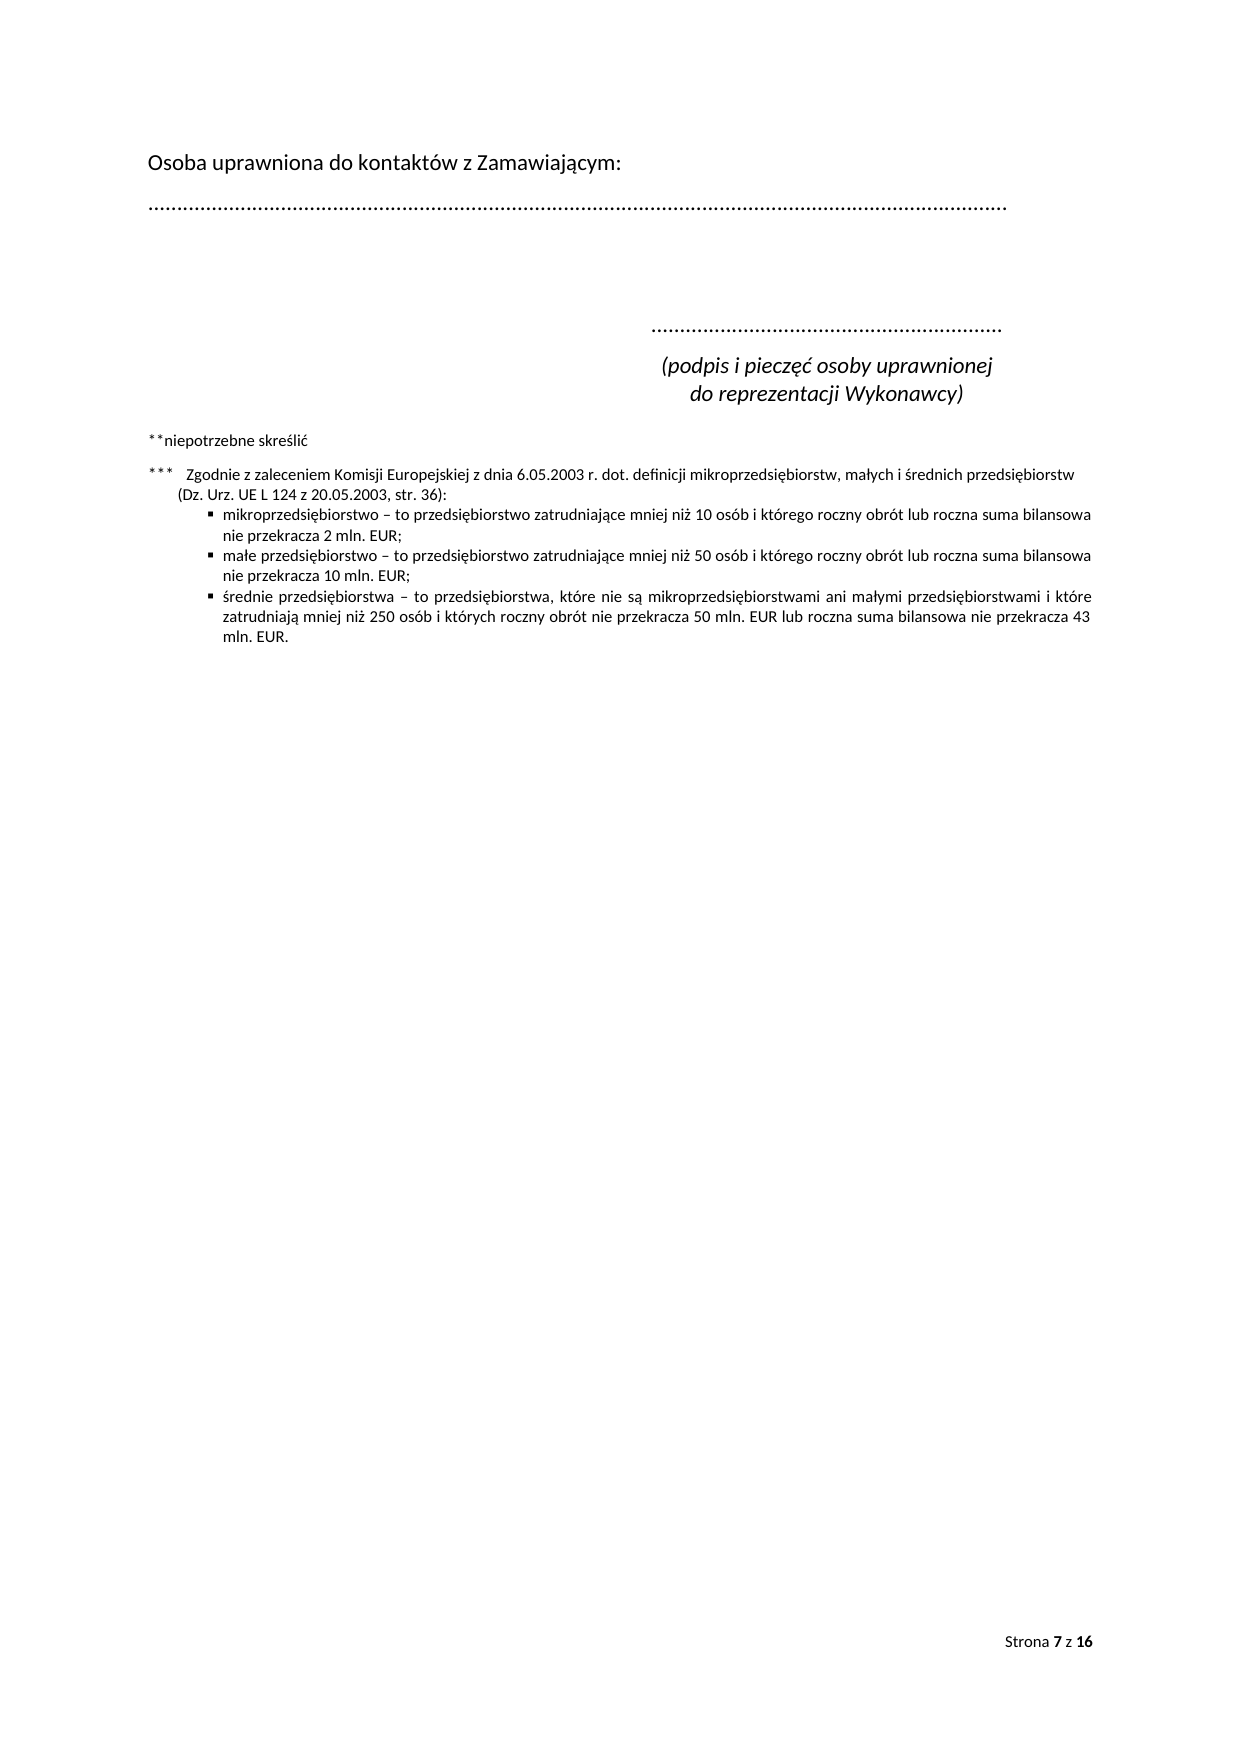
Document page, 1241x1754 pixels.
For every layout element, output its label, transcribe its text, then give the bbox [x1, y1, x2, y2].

list średnie przedsiębiorstwa – to przedsiębiorstwa, które nie są mikroprzedsiębiorstwami ani małymi przedsiębiorstwami i które zatrudniają mniej niż 250 osób i których roczny obrót nie przekracza 50 mln. EUR lub roczna suma bilansowa nie przekracza 43 mln. EUR. [207, 586, 1093, 647]
text ..................................................................................................................................................... [148, 188, 1093, 216]
text **niepotrzebne skreślić [148, 430, 1093, 450]
list małe przedsiębiorstwo – to przedsiębiorstwo zatrudniające mniej niż 50 osób i którego roczny obrót lub roczna suma bilansowa nie przekracza 10 mln. EUR; [207, 545, 1093, 586]
text (podpis i pieczęć osoby uprawnionej [561, 351, 1093, 379]
list mikroprzedsiębiorstwo – to przedsiębiorstwo zatrudniające mniej niż 10 osób i którego roczny obrót lub roczna suma bilansowa nie przekracza 2 mln. EUR; [207, 505, 1093, 545]
text *** Zgodnie z zaleceniem Komisji Europejskiej z dnia 6.05.2003 r. dot. definicji mikroprzedsiębiorstw, małych i średnich przedsiębiorstw (Dz. Urz. UE L 124 z 20.05.2003, str. 36): [148, 463, 1093, 505]
text Osoba uprawniona do kontaktów z Zamawiającym: [148, 148, 1093, 176]
text do reprezentacji Wykonawcy) [561, 379, 1093, 407]
text ............................................................. [561, 310, 1093, 338]
